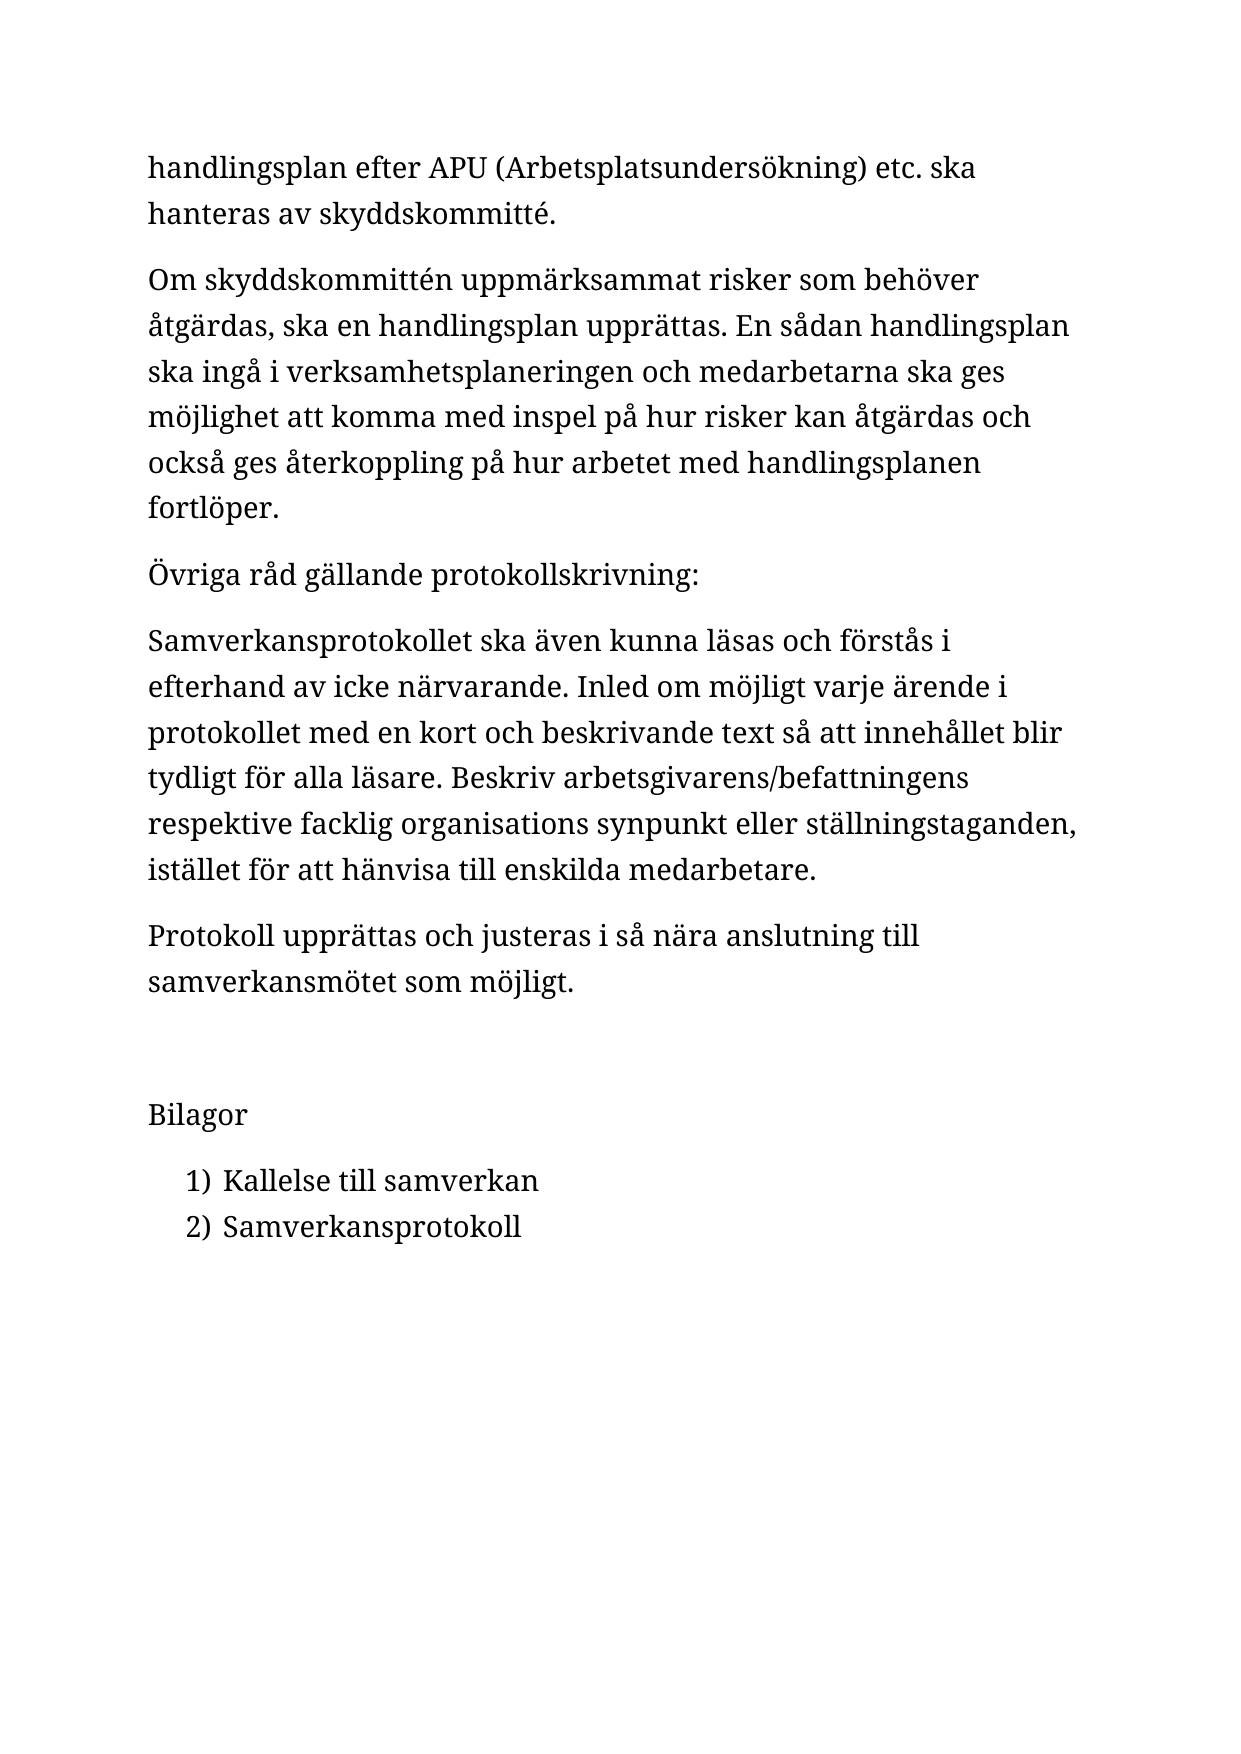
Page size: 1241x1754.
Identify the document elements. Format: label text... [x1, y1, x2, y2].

text Protokoll upprättas och justeras i så nära anslutning till samverkansmötet som möjligt. [148, 915, 1093, 1001]
text Om skyddskommittén uppmärksammat risker som behöver åtgärdas, ska en handlingsplan upprättas. En sådan handlingsplan ska ingå i verksamhetsplaneringen och medarbetarna ska ges möjlighet att komma med inspel på hur risker kan åtgärdas och också ges återkoppling på hur arbetet med handlingsplanen fortlöper. [148, 260, 1093, 527]
text Bilagor [148, 1094, 1093, 1133]
text Samverkansprotokollet ska även kunna läsas och förstås i efterhand av icke närvarande. Inled om möjligt varje ärende i protokollet med en kort och beskrivande text så att innehållet blir tydligt för alla läsare. Beskriv arbetsgivarens/befattningens respektive facklig organisations synpunkt eller ställningstaganden, istället för att hänvisa till enskilda medarbetare. [148, 621, 1093, 888]
text Övriga råd gällande protokollskrivning: [148, 554, 1093, 594]
list Samverkansprotokoll [185, 1206, 1093, 1246]
list Kallelse till samverkan [185, 1160, 1093, 1200]
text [148, 148, 1093, 233]
